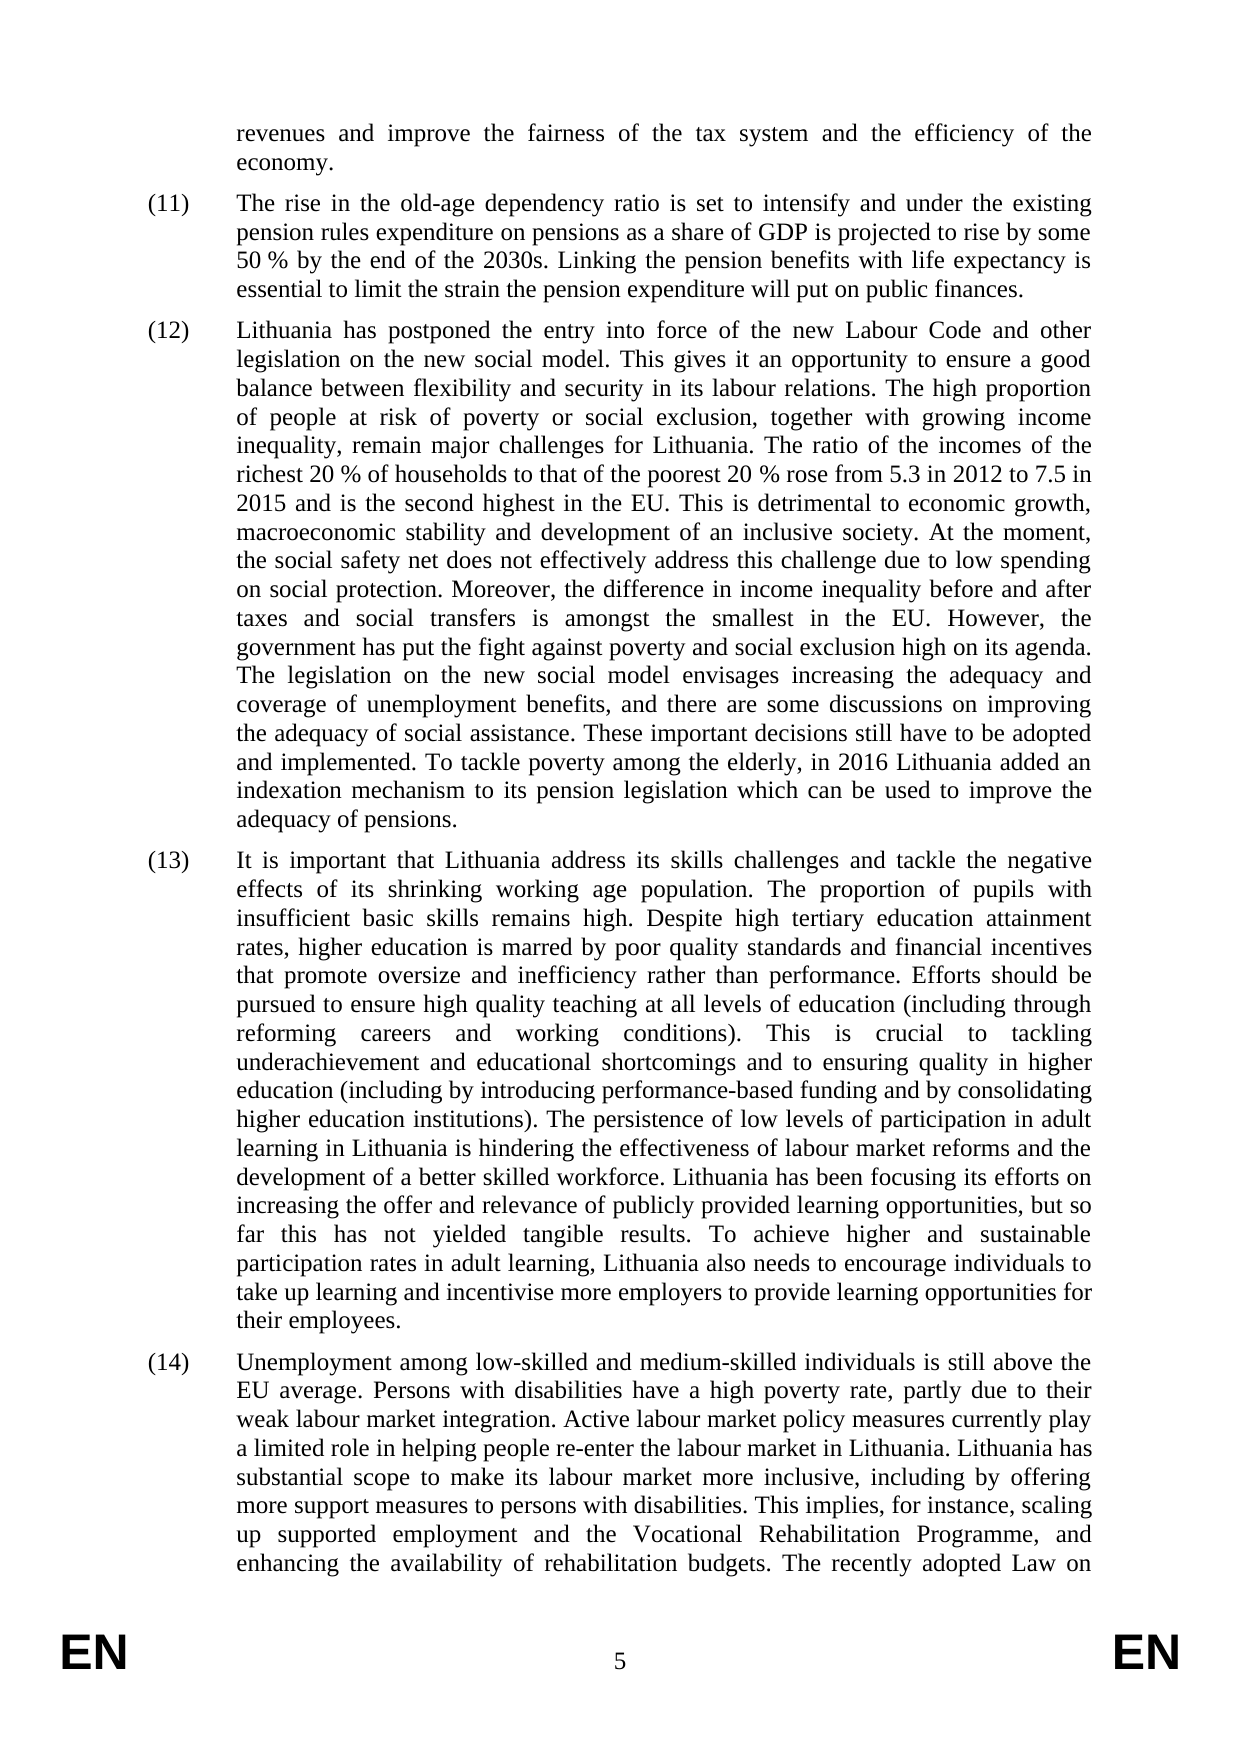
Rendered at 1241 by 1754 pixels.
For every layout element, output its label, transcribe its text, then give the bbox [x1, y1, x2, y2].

text Lithuania has postponed the entry into force of the new Labour Code and other legislation on the new social model. This gives it an opportunity to ensure a good balance between flexibility and security in its labour relations. The high proportion of people at risk of poverty or social exclusion, together with growing income inequality, remain major challenges for Lithuania. The ratio of the incomes of the richest 20 % of households to that of the poorest 20 % rose from 5.3 in 2012 to 7.5 in 2015 and is the second highest in the EU. This is detrimental to economic growth, macroeconomic stability and development of an inclusive society. At the moment, the social safety net does not effectively address this challenge due to low spending on social protection. Moreover, the difference in income inequality before and after taxes and social transfers is amongst the smallest in the EU. However, the government has put the fight against poverty and social exclusion high on its agenda. The legislation on the new social model envisages increasing the adequacy and coverage of unemployment benefits, and there are some discussions on improving the adequacy of social assistance. These important decisions still have to be adopted and implemented. To tackle poverty among the elderly, in 2016 Lithuania added an indexation mechanism to its pension legislation which can be used to improve the adequacy of pensions. [148, 316, 1093, 833]
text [148, 1347, 1093, 1577]
text It is important that Lithuania address its skills challenges and tackle the negative effects of its shrinking working age population. The proportion of pupils with insufficient basic skills remains high. Despite high tertiary education attainment rates, higher education is marred by poor quality standards and financial incentives that promote oversize and inefficiency rather than performance. Efforts should be pursued to ensure high quality teaching at all levels of education (including through reforming careers and working conditions). This is crucial to tackling underachievement and educational shortcomings and to ensuring quality in higher education (including by introducing performance-based funding and by consolidating higher education institutions). The persistence of low levels of participation in adult learning in Lithuania is hindering the effectiveness of labour market reforms and the development of a better skilled workforce. Lithuania has been focusing its efforts on increasing the offer and relevance of publicly provided learning opportunities, but so far this has not yielded tangible results. To achieve higher and sustainable participation rates in adult learning, Lithuania also needs to encourage individuals to take up learning and incentivise more employers to provide learning opportunities for their employees. [148, 846, 1093, 1334]
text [148, 118, 1093, 176]
text The rise in the old-age dependency ratio is set to intensify and under the existing pension rules expenditure on pensions as a share of GDP is projected to rise by some 50 % by the end of the 2030s. Linking the pension benefits with life expectancy is essential to limit the strain the pension expenditure will put on public finances. [148, 188, 1093, 303]
